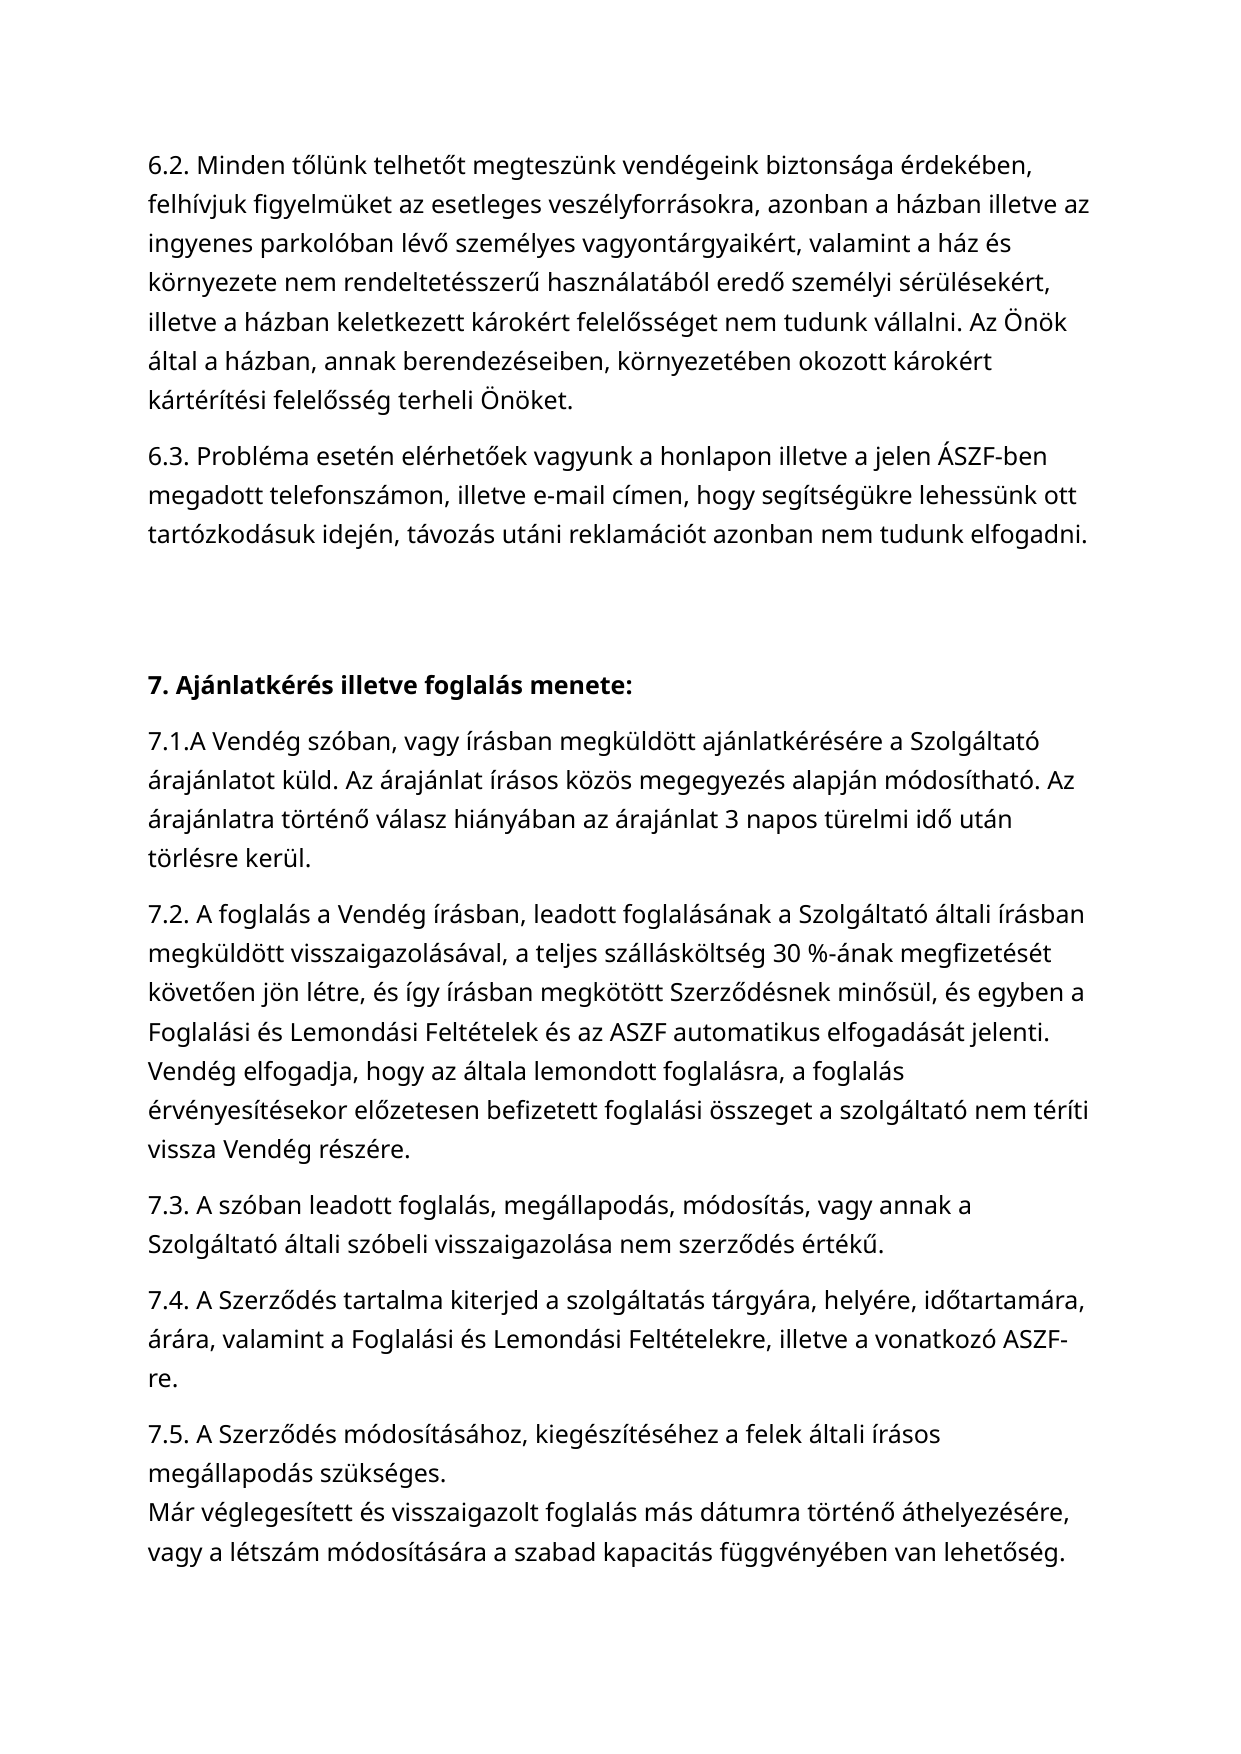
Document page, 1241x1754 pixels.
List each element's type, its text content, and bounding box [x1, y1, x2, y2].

text 7.4. A Szerződés tartalma kiterjed a szolgáltatás tárgyára, helyére, időtartamára, árára, valamint a Foglalási és Lemondási Feltételekre, illetve a vonatkozó ASZF-re. [148, 1283, 1093, 1395]
text 7.5. A Szerződés módosításához, kiegészítéséhez a felek általi írásos megállapodás szükséges. Már véglegesített és visszaigazolt foglalás más dátumra történő áthelyezésére, vagy a létszám módosítására a szabad kapacitás függvényében van lehetőség. [148, 1417, 1093, 1568]
text 6.2. Minden tőlünk telhetőt megteszünk vendégeink biztonsága érdekében, felhívjuk figyelmüket az esetleges veszélyforrásokra, azonban a házban illetve az ingyenes parkolóban lévő személyes vagyontárgyaikért, valamint a ház és környezete nem rendeltetésszerű használatából eredő személyi sérülésekért, illetve a házban keletkezett károkért felelősséget nem tudunk vállalni. Az Önök által a házban, annak berendezéseiben, környezetében okozott károkért kártérítési felelősség terheli Önöket. [148, 148, 1093, 417]
text 7. Ajánlatkérés illetve foglalás menete: [148, 668, 1093, 702]
text 6.3. Probléma esetén elérhetőek vagyunk a honlapon illetve a jelen ÁSZF-ben megadott telefonszámon, illetve e-mail címen, hogy segítségükre lehessünk ott tartózkodásuk idején, távozás utáni reklamációt azonban nem tudunk elfogadni. [148, 438, 1093, 590]
text 7.1.A Vendég szóban, vagy írásban megküldött ajánlatkérésére a Szolgáltató árajánlatot küld. Az árajánlat írásos közös megegyezés alapján módosítható. Az árajánlatra történő válasz hiányában az árajánlat 3 napos türelmi idő után törlésre kerül. [148, 723, 1093, 875]
text 7.3. A szóban leadott foglalás, megállapodás, módosítás, vagy annak a Szolgáltató általi szóbeli visszaigazolása nem szerződés értékű. [148, 1188, 1093, 1261]
text 7.2. A foglalás a Vendég írásban, leadott foglalásának a Szolgáltató általi írásban megküldött visszaigazolásával, a teljes szállásköltség 30 %-ának megfizetését követően jön létre, és így írásban megkötött Szerződésnek minősül, és egyben a Foglalási és Lemondási Feltételek és az ASZF automatikus elfogadását jelenti. Vendég elfogadja, hogy az általa lemondott foglalásra, a foglalás érvényesítésekor előzetesen befizetett foglalási összeget a szolgáltató nem téríti vissza Vendég részére. [148, 897, 1093, 1166]
